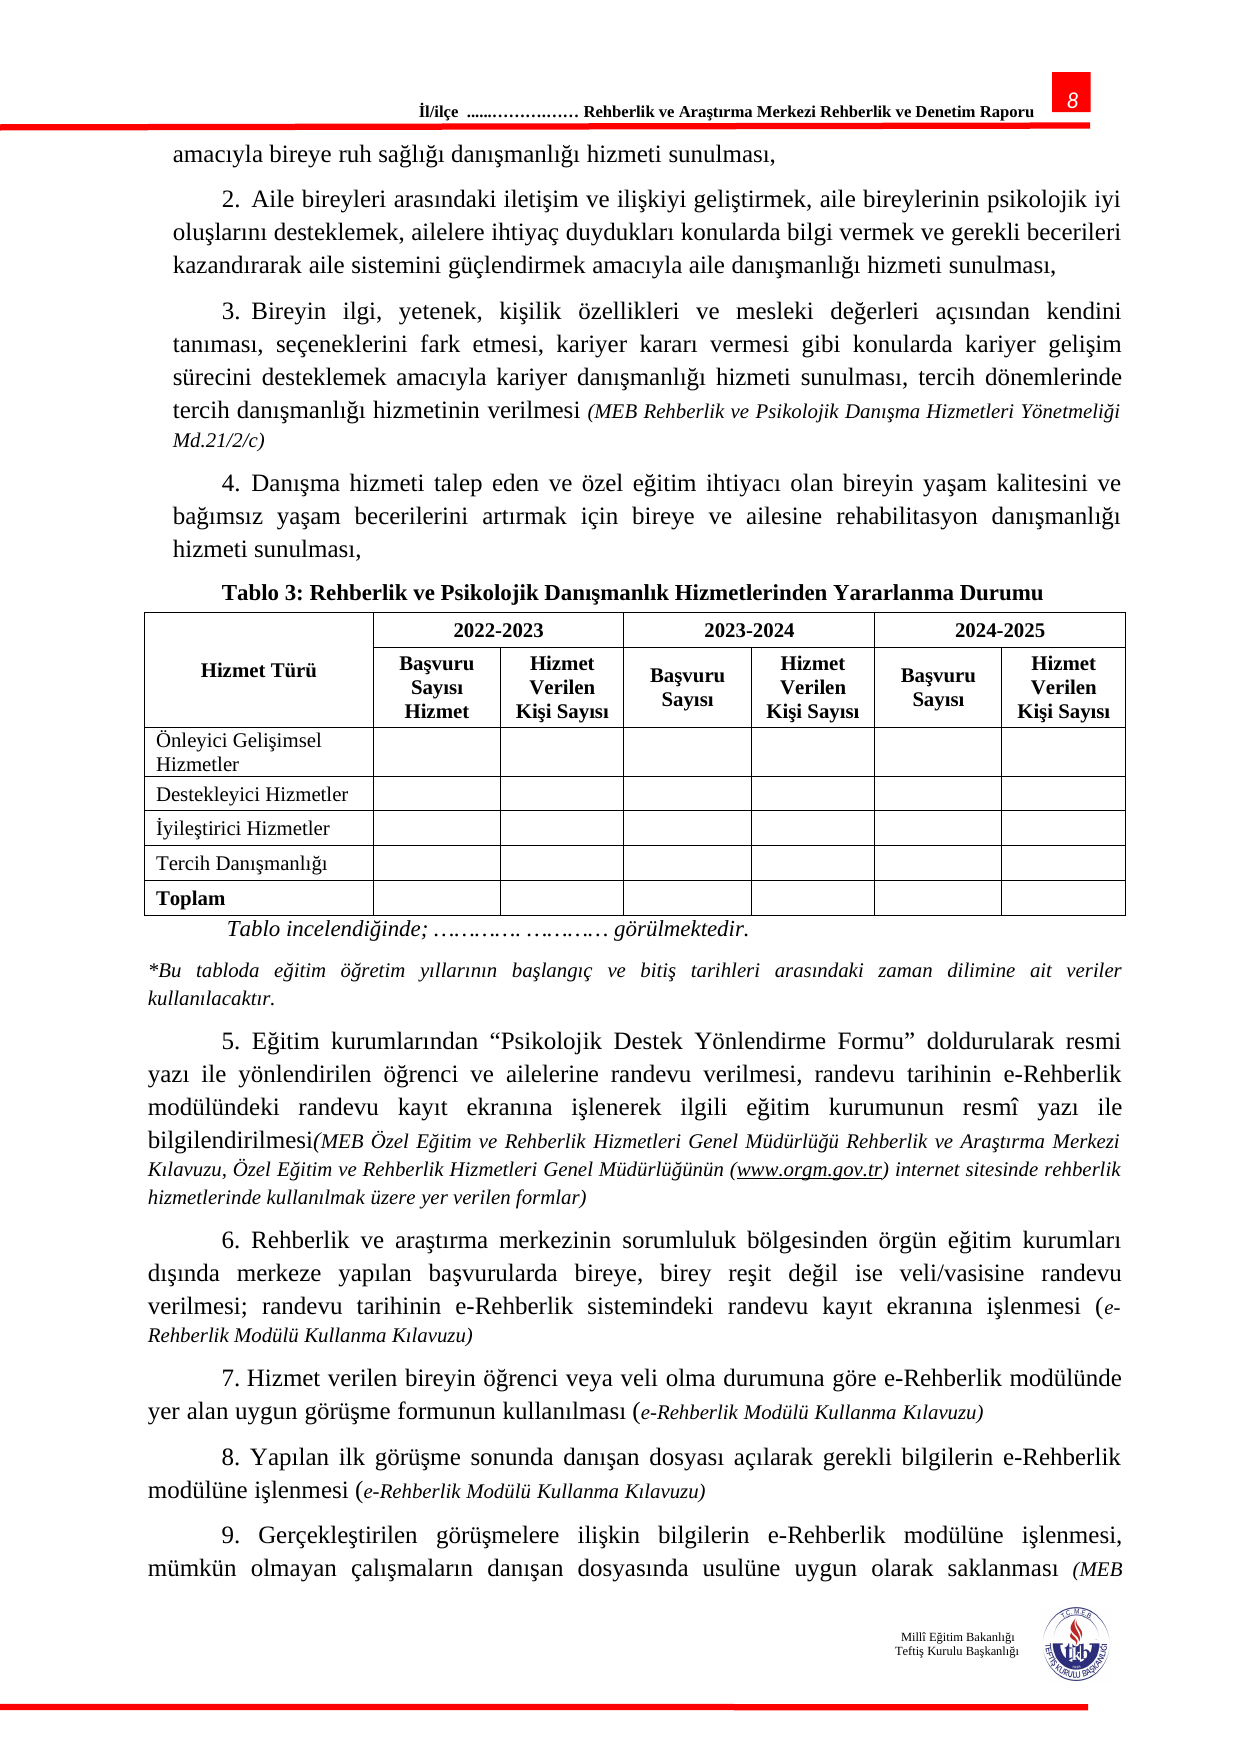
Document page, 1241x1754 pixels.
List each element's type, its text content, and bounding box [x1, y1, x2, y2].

table_cell [1002, 728, 1125, 776]
table_cell [752, 811, 874, 845]
text 5. Eğitim kurumlarından “Psikolojik Destek Yönlendirme Formu” doldurularak resmi yazı ile yönlendirilen öğrenci ve ailelerine randevu verilmesi, randevu tarihinin e-Rehberlik modülündeki randevu kayıt ekranına işlenerek ilgili eğitim kurumunun resmî yazı ile bilgilendirilmesi(MEB Özel Eğitim ve Rehberlik Hizmetleri Genel Müdürlüğü Rehberlik ve Araştırma Merkezi Kılavuzu, Özel Eğitim ve Rehberlik Hizmetleri Genel Müdürlüğünün (www.orgm.gov.tr) internet sitesinde rehberlik hizmetlerinde kullanılmak üzere yer verilen formlar) [148, 1026, 1122, 1209]
text Tablo incelendiğinde; …………. ………… görülmektedir. [148, 916, 1083, 942]
table_cell Hizmet Verilen Kişi Sayısı [501, 648, 623, 727]
table_cell [624, 811, 751, 845]
table_cell [501, 881, 623, 914]
table_cell [875, 881, 1001, 914]
table_cell [501, 846, 623, 880]
table_cell [1002, 881, 1125, 914]
table_cell [752, 777, 874, 810]
table_cell [1002, 846, 1125, 880]
table_cell İyileştirici Hizmetler [145, 811, 373, 845]
table_cell [374, 777, 500, 810]
table_cell [501, 777, 623, 810]
table_header Hizmet Türü [145, 613, 373, 727]
table_cell Önleyici Gelişimsel Hizmetler [145, 728, 373, 776]
table_cell [752, 881, 874, 914]
list Bireyin kendini keşfetmesi; bilişsel, duygusal ve davranışsal düzeyde güçlendirilmesi amacıyla bireye ruh sağlığı danışmanlığı hizmeti sunulması, [173, 139, 1122, 168]
table_header 2022-2023 [374, 613, 623, 647]
picture [1041, 1606, 1112, 1682]
table_cell [752, 728, 874, 776]
table_cell [1002, 811, 1125, 845]
text 6. Rehberlik ve araştırma merkezinin sorumluluk bölgesinden örgün eğitim kurumları dışında merkeze yapılan başvurularda bireye, birey reşit değil ise veli/vasisine randevu verilmesi; randevu tarihinin e-Rehberlik sistemindeki randevu kayıt ekranına işlenmesi (e-Rehberlik Modülü Kullanma Kılavuzu) [148, 1225, 1122, 1347]
list Bireyin ilgi, yetenek, kişilik özellikleri ve mesleki değerleri açısından kendini tanıması, seçeneklerini fark etmesi, kariyer kararı vermesi gibi konularda kariyer gelişim sürecini desteklemek amacıyla kariyer danışmanlığı hizmeti sunulması, tercih dönemlerinde tercih danışmanlığı hizmetinin verilmesi (MEB Rehberlik ve Psikolojik Danışma Hizmetleri Yönetmeliği Md.21/2/c) [173, 296, 1122, 452]
table_cell Tercih Danışmanlığı [145, 846, 373, 880]
table_cell [501, 728, 623, 776]
text 8. Yapılan ilk görüşme sonunda danışan dosyası açılarak gerekli bilgilerin e-Rehberlik modülüne işlenmesi (e-Rehberlik Modülü Kullanma Kılavuzu) [148, 1442, 1122, 1504]
table_cell [624, 728, 751, 776]
table_cell [624, 881, 751, 914]
table_cell Destekleyici Hizmetler [145, 777, 373, 810]
table_cell [374, 728, 500, 776]
table_cell [875, 846, 1001, 880]
table_cell Başvuru Sayısı Hizmet [374, 648, 500, 727]
text Tablo 3: Rehberlik ve Psikolojik Danışmanlık Hizmetlerinden Yararlanma Durumu [148, 579, 1122, 606]
table_cell [875, 777, 1001, 810]
table_cell [374, 881, 500, 914]
table_cell Başvuru Sayısı [624, 648, 751, 727]
text *Bu tabloda eğitim öğretim yıllarının başlangıç ve bitiş tarihleri arasındaki zaman dilimine ait veriler kullanılacaktır. [148, 958, 1122, 1010]
table_cell [624, 777, 751, 810]
table_cell [501, 811, 623, 845]
table_header 2023-2024 [624, 613, 874, 647]
table_cell [374, 846, 500, 880]
table_cell Başvuru Sayısı [875, 648, 1001, 727]
table_cell [624, 846, 751, 880]
table_cell [1002, 777, 1125, 810]
table_cell Hizmet Verilen Kişi Sayısı [1002, 648, 1125, 727]
table_cell [875, 811, 1001, 845]
table_cell [374, 811, 500, 845]
table_cell Toplam [145, 881, 373, 914]
list Danışma hizmeti talep eden ve özel eğitim ihtiyacı olan bireyin yaşam kalitesini ve bağımsız yaşam becerilerini artırmak için bireye ve ailesine rehabilitasyon danışmanlığı hizmeti sunulması, [173, 468, 1122, 562]
table_header 2024-2025 [875, 613, 1125, 647]
list Aile bireyleri arasındaki iletişim ve ilişkiyi geliştirmek, aile bireylerinin psikolojik iyi oluşlarını desteklemek, ailelere ihtiyaç duydukları konularda bilgi vermek ve gerekli becerileri kazandırarak aile sistemini güçlendirmek amacıyla aile danışmanlığı hizmeti sunulması, [173, 184, 1122, 279]
table_cell [752, 846, 874, 880]
table_cell [875, 728, 1001, 776]
table_cell Hizmet Verilen Kişi Sayısı [752, 648, 874, 727]
text 7. Hizmet verilen bireyin öğrenci veya veli olma durumuna göre e-Rehberlik modülünde yer alan uygun görüşme formunun kullanılması (e-Rehberlik Modülü Kullanma Kılavuzu) [148, 1363, 1122, 1425]
